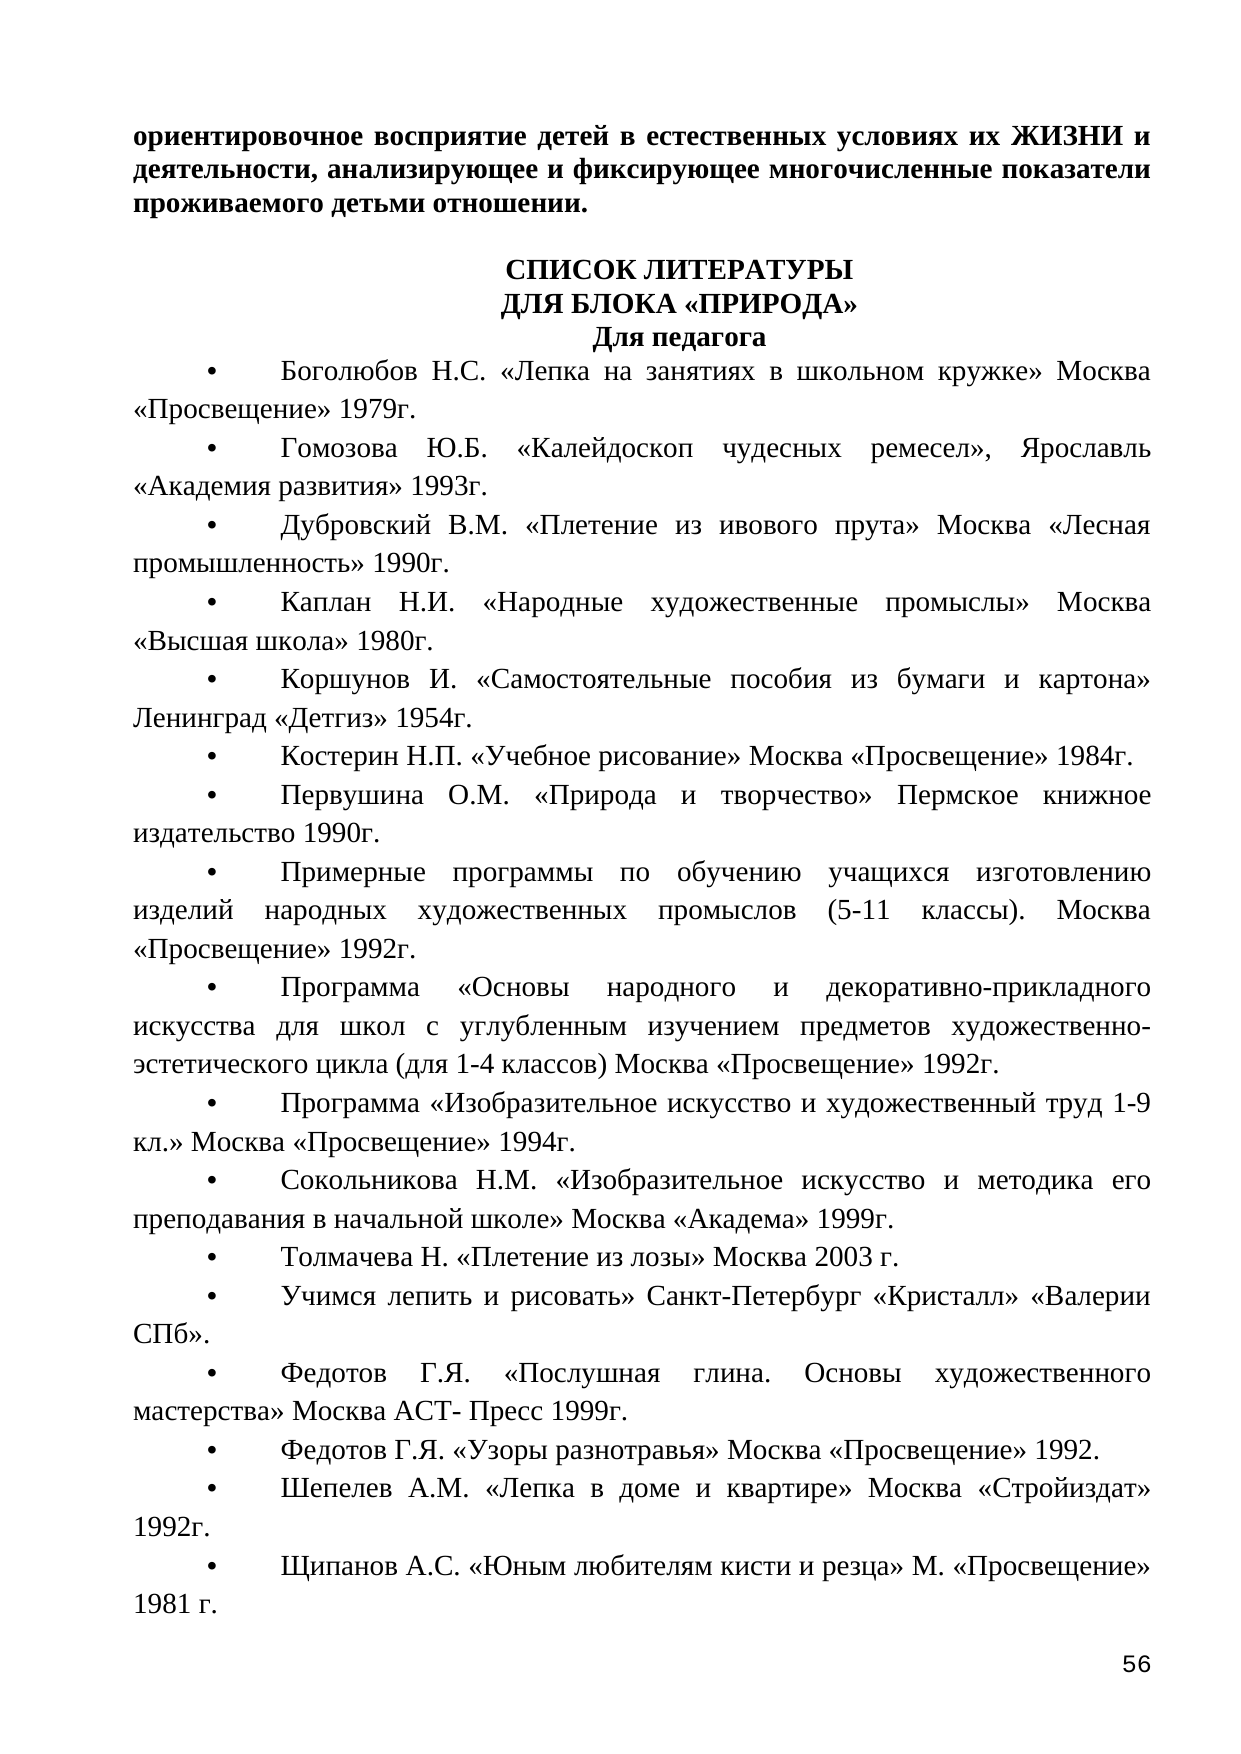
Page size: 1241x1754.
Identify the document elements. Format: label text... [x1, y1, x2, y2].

list Сокольникова Н.М. «Изобразительное искусство и методика его преподавания в начальной школе» Москва «Академа» 1999г. [133, 1162, 1152, 1234]
list Щипанов А.С. «Юным любителям кисти и резца» М. «Просвещение» 1981 г. [133, 1548, 1152, 1620]
list Дубровский В.М. «Плетение из ивового прута» Москва «Лесная промышленность» 1990г. [133, 507, 1152, 579]
text Для педагога [133, 319, 1152, 353]
text ДЛЯ БЛОКА «ПРИРОДА» [133, 286, 1152, 319]
list Федотов Г.Я. «Узоры разнотравья» Москва «Просвещение» 1992. [133, 1432, 1152, 1466]
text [133, 118, 1152, 219]
text СПИСОК ЛИТЕРАТУРЫ [133, 252, 1152, 286]
list Каплан Н.И. «Народные художественные промыслы» Москва «Высшая школа» 1980г. [133, 584, 1152, 656]
list Примерные программы по обучению учащихся изготовлению изделий народных художественных промыслов (5-11 классы). Москва «Просвещение» 1992г. [133, 854, 1152, 964]
list Федотов Г.Я. «Послушная глина. Основы художественного мастерства» Москва АСТ- Пресс 1999г. [133, 1355, 1152, 1427]
list Боголюбов Н.С. «Лепка на занятиях в школьном кружке» Москва «Просвещение» 1979г. [133, 353, 1152, 425]
list Костерин Н.П. «Учебное рисование» Москва «Просвещение» 1984г. [133, 738, 1152, 772]
list Коршунов И. «Самостоятельные пособия из бумаги и картона» Ленинград «Детгиз» 1954г. [133, 661, 1152, 733]
list Программа «Изобразительное искусство и художественный труд 1-9 кл.» Москва «Просвещение» 1994г. [133, 1085, 1152, 1157]
list Первушина О.М. «Природа и творчество» Пермское книжное издательство 1990г. [133, 777, 1152, 849]
list Шепелев А.М. «Лепка в доме и квартире» Москва «Стройиздат» 1992г. [133, 1471, 1152, 1543]
list Программа «Основы народного и декоративно-прикладного искусства для школ с углубленным изучением предметов художественно-эстетического цикла (для 1-4 классов) Москва «Просвещение» 1992г. [133, 969, 1152, 1080]
list Толмачева Н. «Плетение из лозы» Москва 2003 г. [133, 1239, 1152, 1273]
list Гомозова Ю.Б. «Калейдоскоп чудесных ремесел», Ярославль «Академия развития» 1993г. [133, 430, 1152, 502]
list Учимся лепить и рисовать» Санкт-Петербург «Кристалл» «Валерии СПб». [133, 1278, 1152, 1350]
